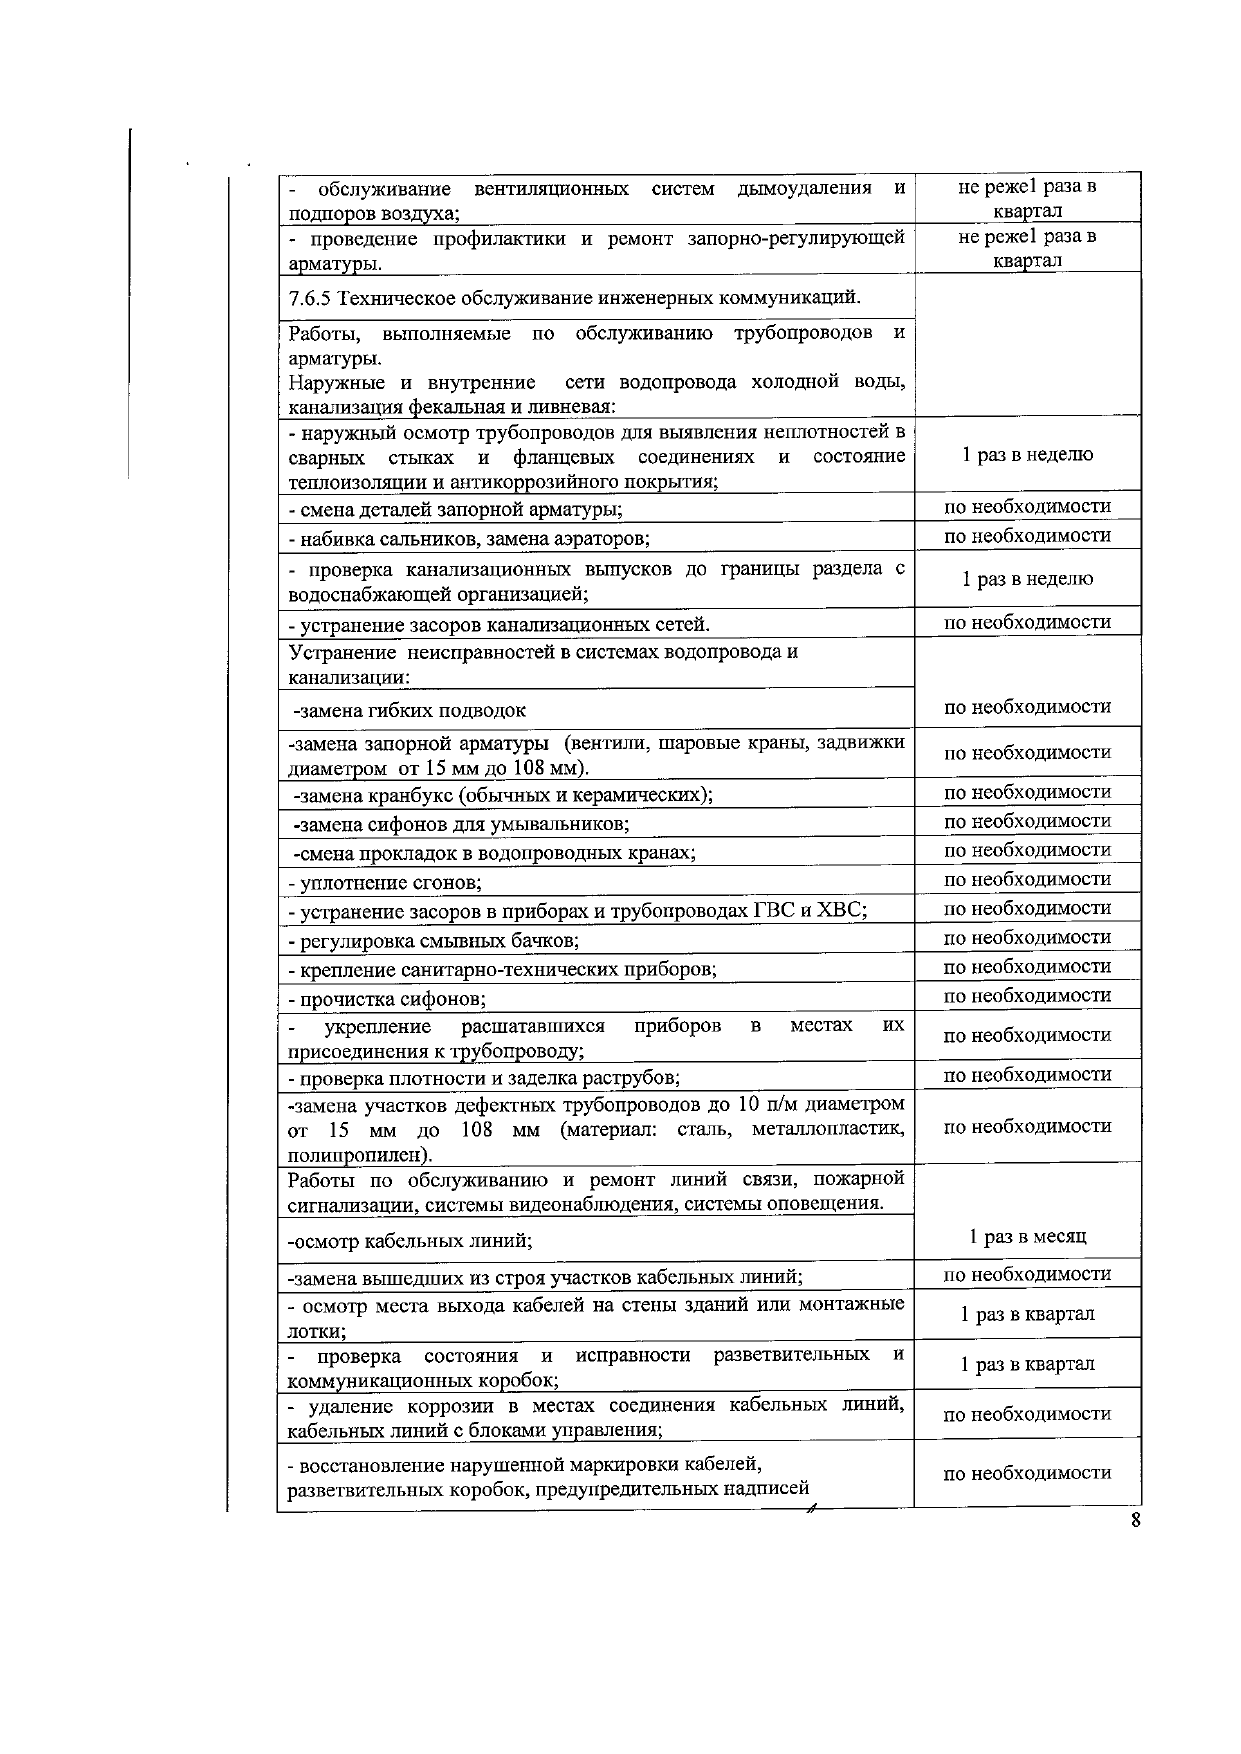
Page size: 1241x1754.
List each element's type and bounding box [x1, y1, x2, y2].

picture [118, 118, 1182, 1623]
